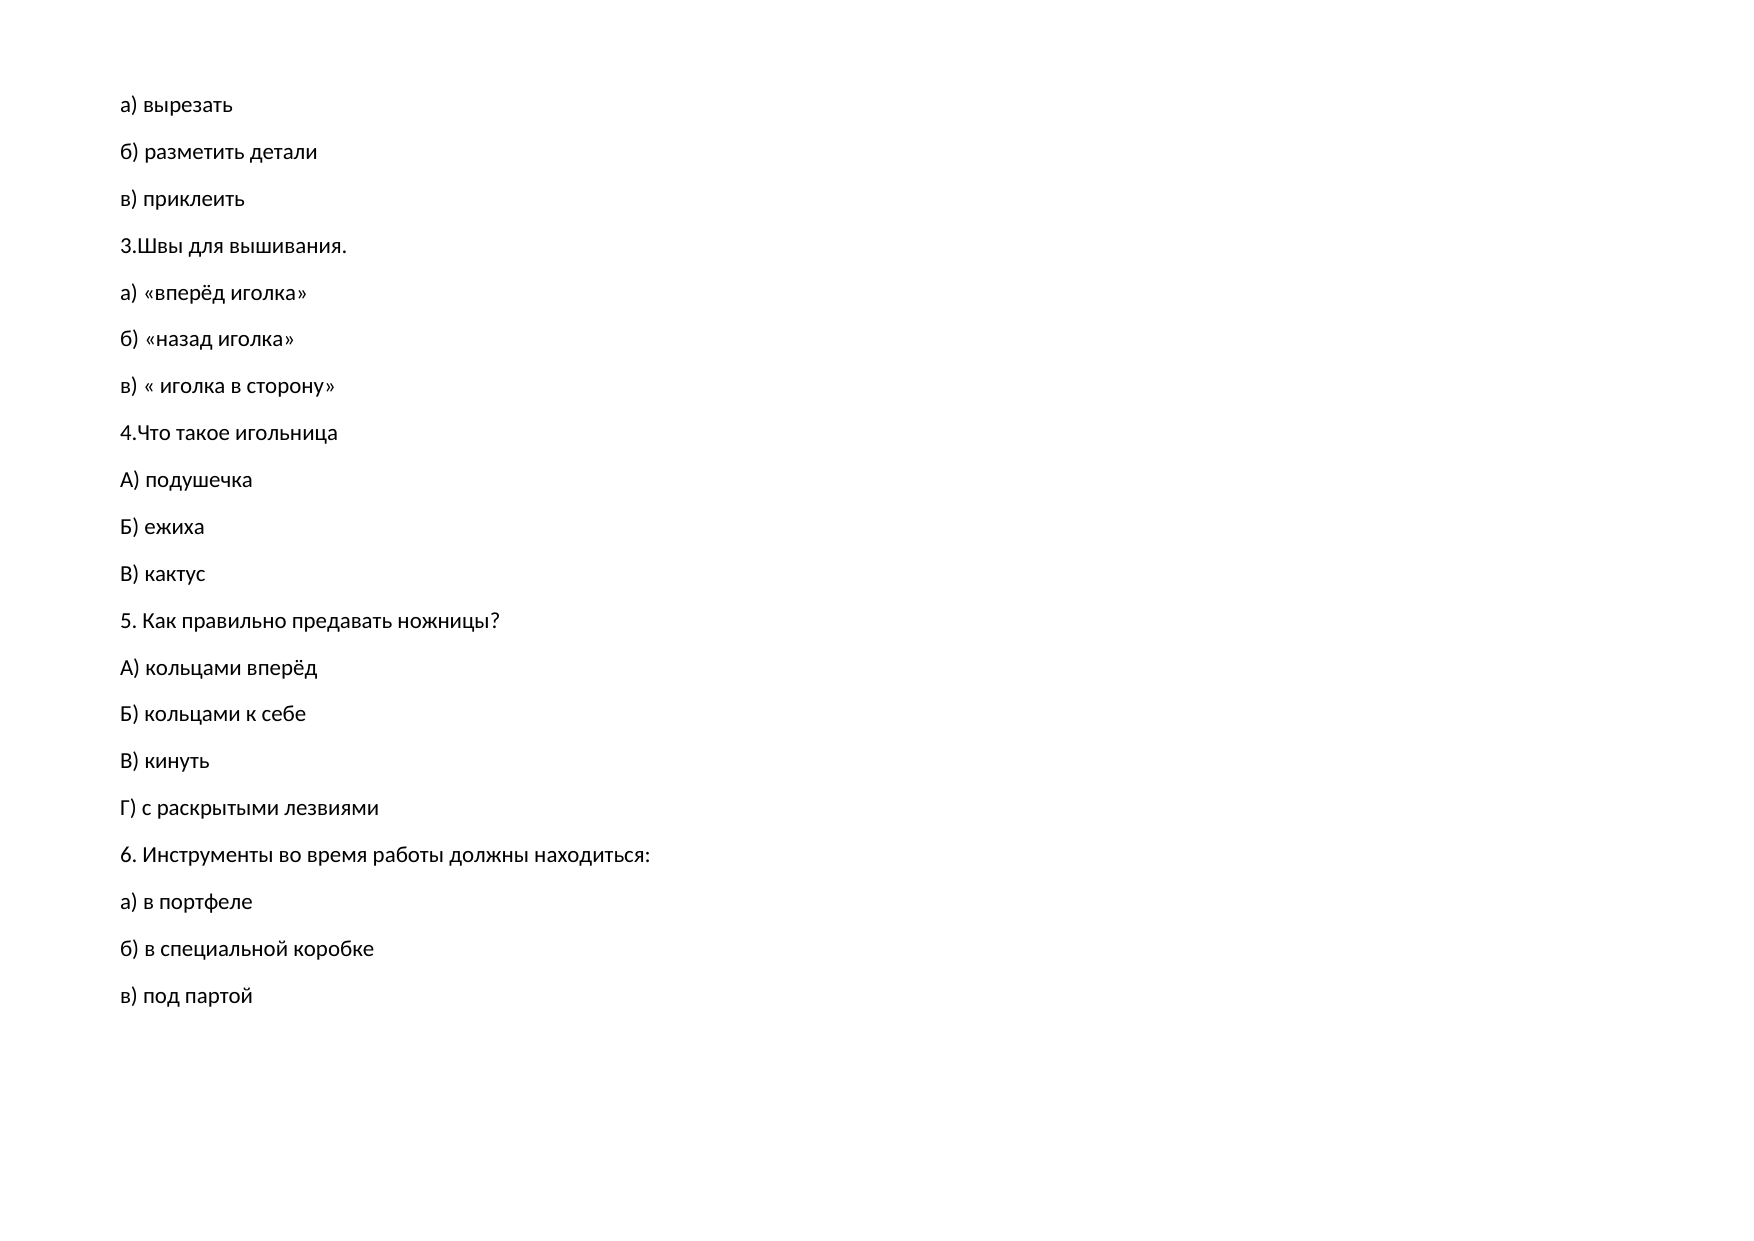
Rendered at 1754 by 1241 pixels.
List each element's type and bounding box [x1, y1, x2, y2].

table_cell [118, 89, 1595, 1029]
